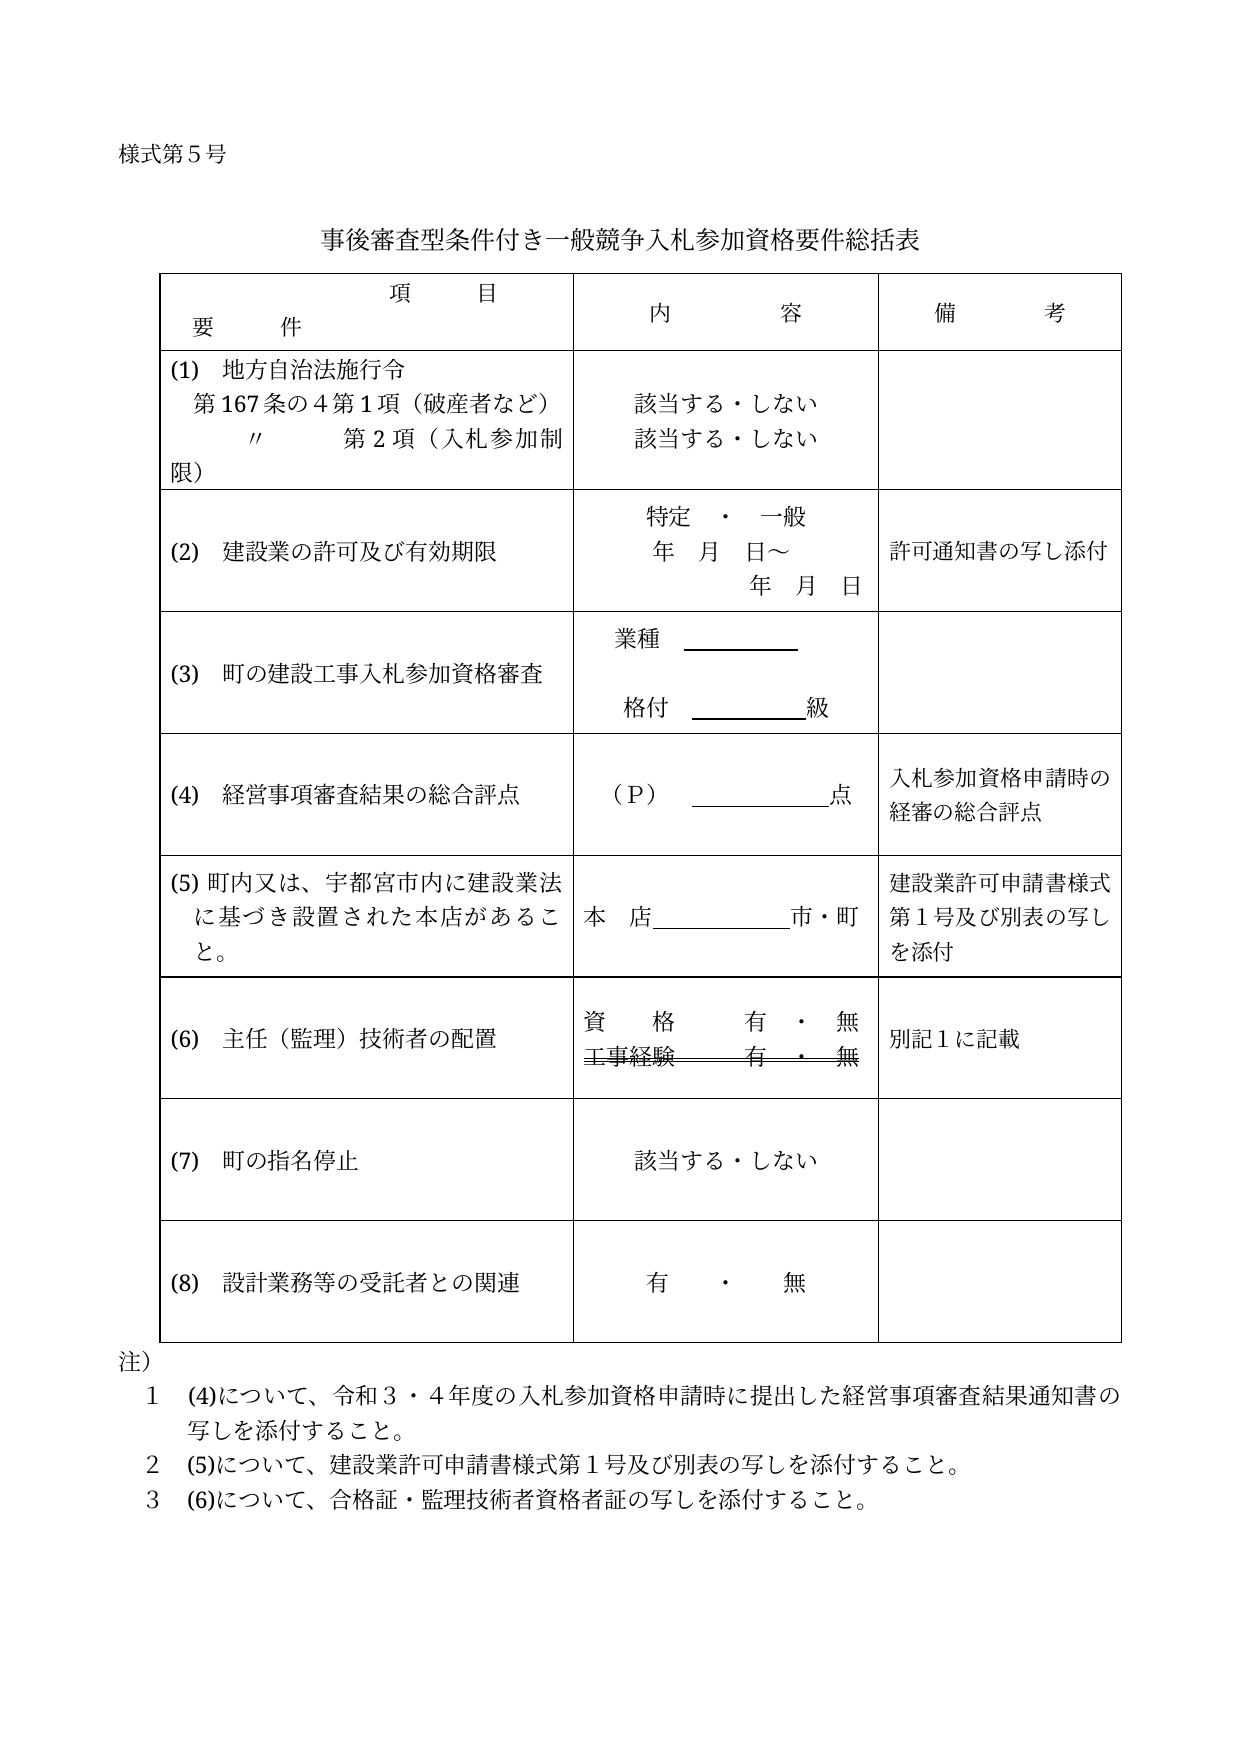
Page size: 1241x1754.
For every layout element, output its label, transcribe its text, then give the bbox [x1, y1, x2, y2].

table_cell 別記１に記載 [879, 978, 1121, 1098]
table_cell [879, 1099, 1121, 1220]
table_cell (7) 町の指名停止 [161, 1099, 573, 1220]
table_cell [879, 1221, 1121, 1342]
table_cell (8) 設計業務等の受託者との関連 [161, 1221, 573, 1342]
table_cell [879, 612, 1121, 733]
table_cell （Ｐ） 点 [574, 734, 878, 854]
text 注） [118, 1343, 1122, 1378]
table_header 項 目 要 件 [161, 274, 573, 350]
table_cell 入札参加資格申請時の経審の総合評点 [879, 734, 1121, 854]
table_cell 本 店 市・町 [574, 856, 878, 976]
table_header 内 容 [574, 274, 878, 350]
table_cell [879, 351, 1121, 489]
table_cell (2) 建設業の許可及び有効期限 [161, 490, 573, 611]
table_cell (3) 町の建設工事入札参加資格審査 [161, 612, 573, 733]
table_header 備 考 [879, 274, 1121, 350]
table_cell (4) 経営事項審査結果の総合評点 [161, 734, 573, 854]
table_cell (6) 主任（監理）技術者の配置 [161, 978, 573, 1098]
table_cell 該当する・しない [574, 1099, 878, 1220]
table_cell 許可通知書の写し添付 [879, 490, 1121, 611]
table_cell (1) 地方自治法施行令 第167条の４第1項（破産者など） 〃 第2項（入札参加制限） [161, 351, 573, 489]
table_cell 建設業許可申請書様式第１号及び別表の写しを添付 [879, 856, 1121, 976]
table_cell 資 格 有 ・ 無 工事経験 有 ・ 無 [574, 978, 878, 1098]
table_cell 該当する・しない 該当する・しない [574, 351, 878, 489]
text 様式第５号 [118, 135, 1122, 170]
table_cell 特定 ・ 一般 年 月 日～ 年 月 日 [574, 490, 878, 611]
table_cell 有 ・ 無 [574, 1221, 878, 1342]
text 事後審査型条件付き一般競争入札参加資格要件総括表 [118, 204, 1122, 273]
table_cell 業種 格付 級 [574, 612, 878, 733]
text ２ (5)について、建設業許可申請書様式第１号及び別表の写しを添付すること。 [118, 1447, 1122, 1481]
table_cell (5) 町内又は、宇都宮市内に建設業法に基づき設置された本店があること。 [161, 856, 573, 976]
text ３ (6)について、合格証・監理技術者資格者証の写しを添付すること。 [118, 1481, 1122, 1516]
text １ (4)について、令和３・４年度の入札参加資格申請時に提出した経営事項審査結果通知書の写しを添付すること。 [118, 1378, 1122, 1447]
